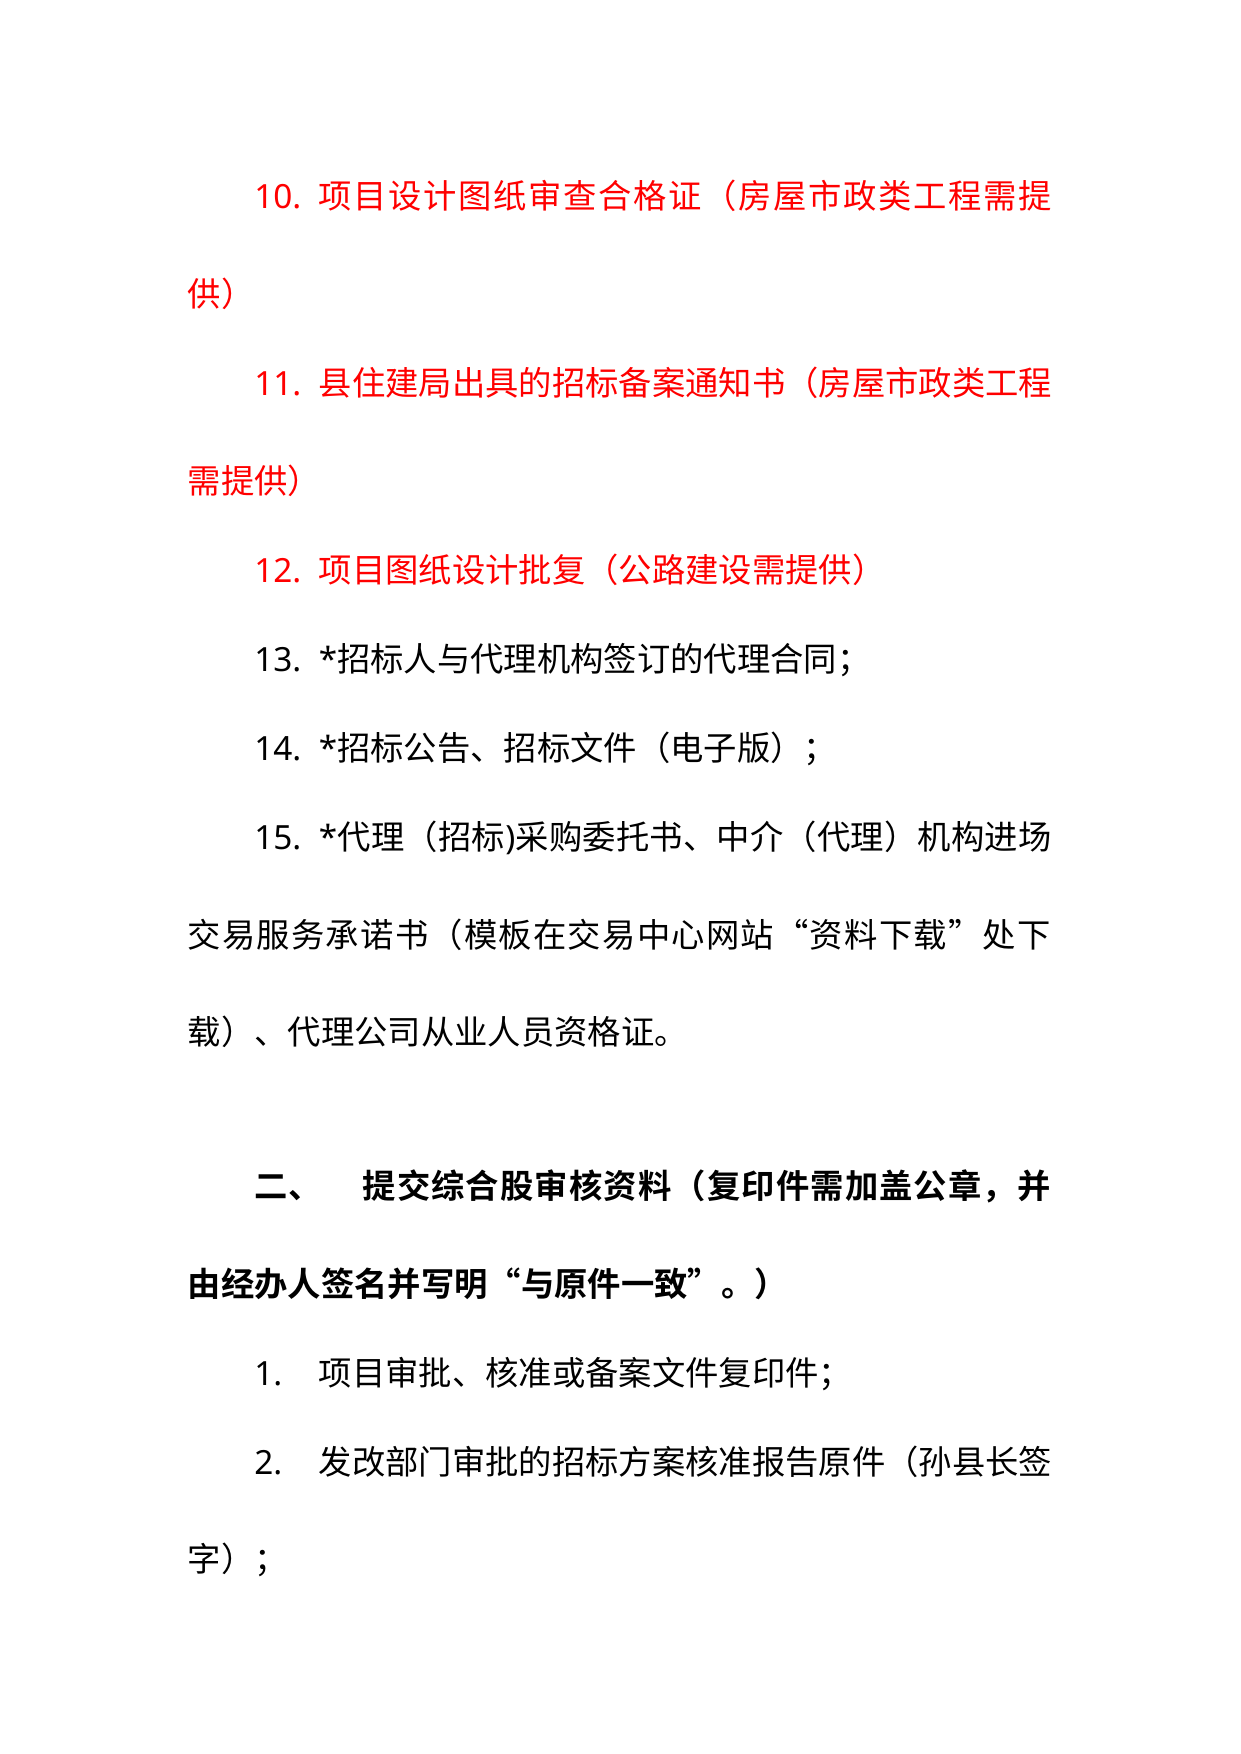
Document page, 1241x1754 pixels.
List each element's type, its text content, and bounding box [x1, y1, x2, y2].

list 项目审批、核准或备案文件复印件； [187, 1338, 1053, 1403]
list *招标人与代理机构签订的代理合同； [187, 624, 1053, 689]
list *招标公告、招标文件（电子版）； [187, 713, 1053, 778]
list 项目设计图纸审查合格证（房屋市政类工程需提供） [187, 162, 1053, 324]
list 提交综合股审核资料（复印件需加盖公章，并由经办人签名并写明“与原件一致”。） [187, 1152, 1053, 1314]
list 发改部门审批的招标方案核准报告原件（孙县长签字）； [187, 1427, 1053, 1590]
list *代理（招标)采购委托书、中介（代理）机构进场交易服务承诺书（模板在交易中心网站“资料下载”处下载）、代理公司从业人员资格证。 [187, 803, 1053, 1063]
list 项目图纸设计批复（公路建设需提供） [187, 535, 1053, 600]
list 县住建局出具的招标备案通知书（房屋市政类工程需提供） [187, 348, 1053, 511]
